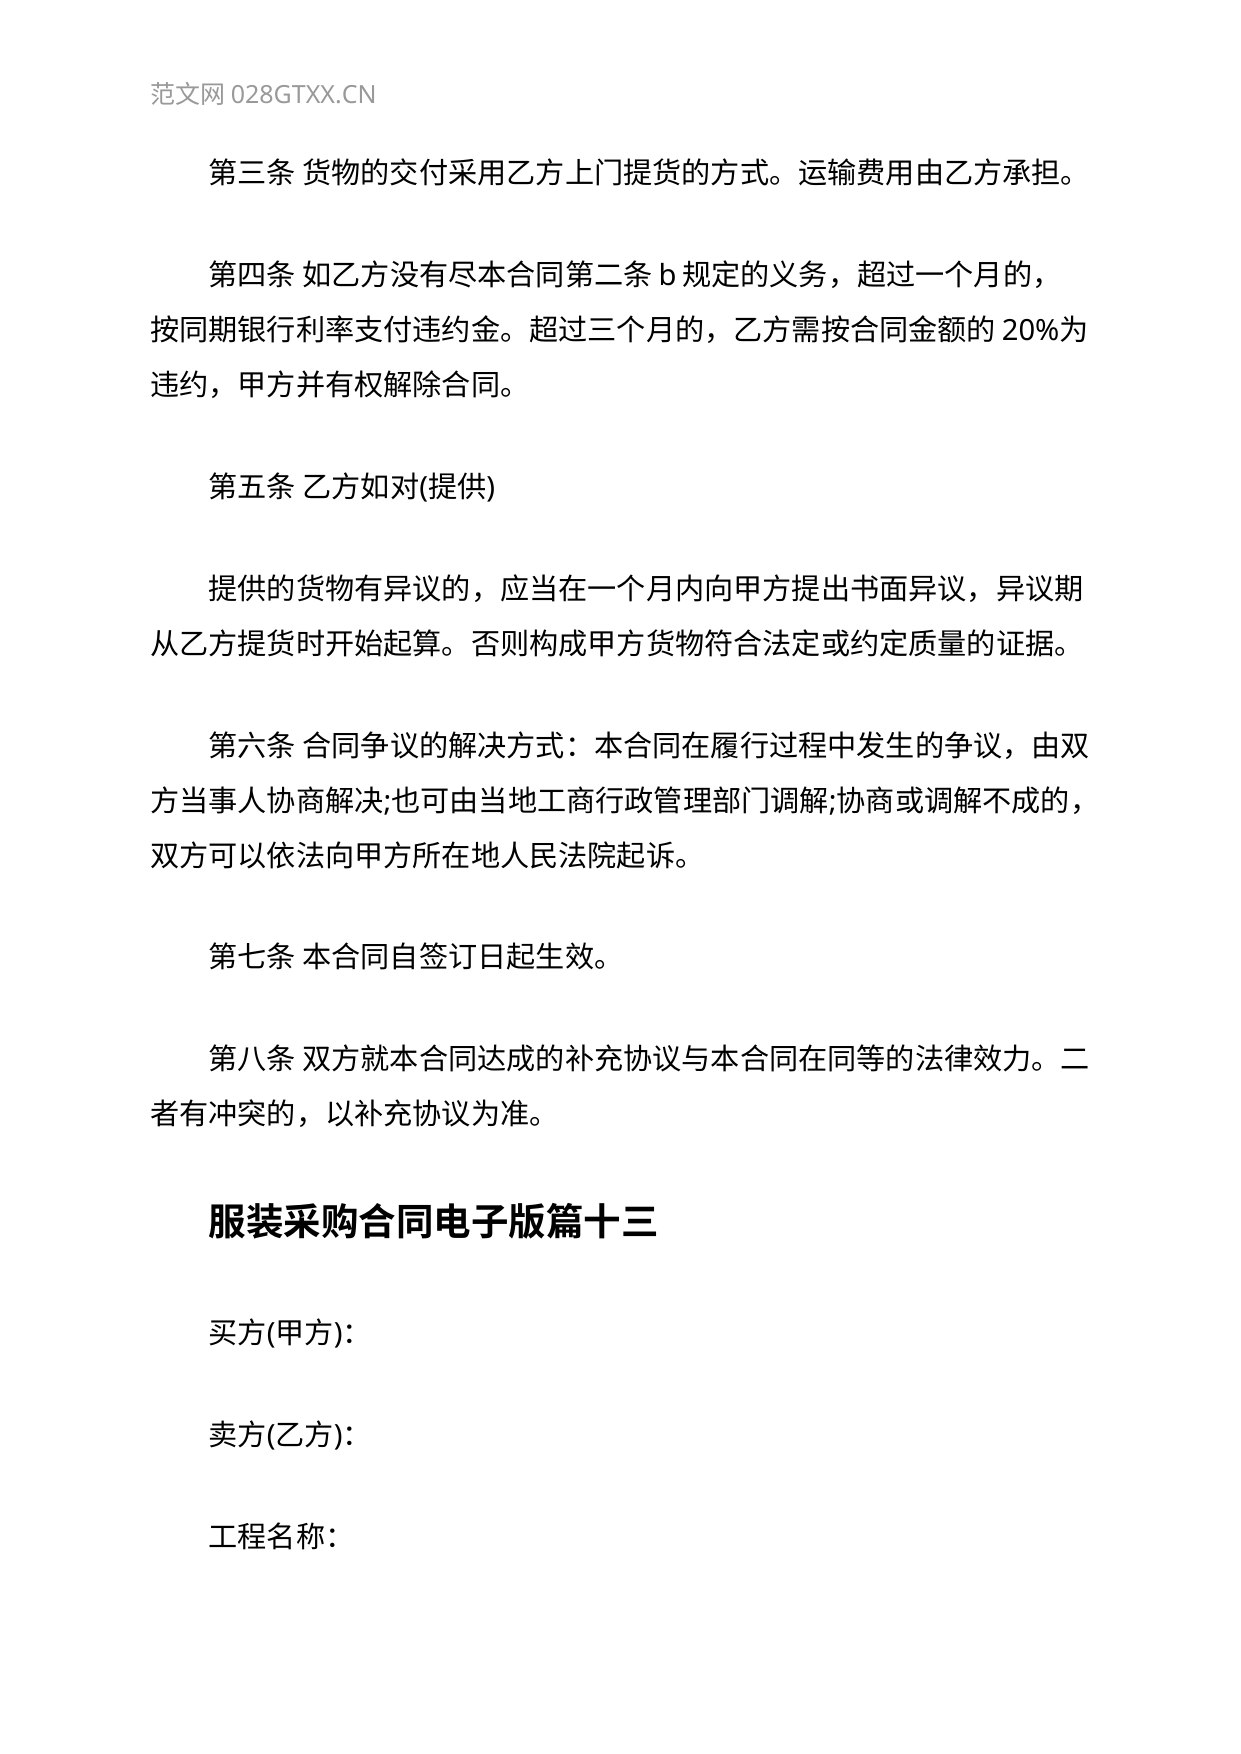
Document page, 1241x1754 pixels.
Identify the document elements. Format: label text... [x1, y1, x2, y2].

text 第五条 乙方如对(提供) [150, 463, 1090, 506]
text 卖方(乙方)： [150, 1412, 1090, 1454]
text 第七条 本合同自签订日起生效。 [150, 934, 1090, 976]
text 服装采购合同电子版篇十三 [150, 1192, 1090, 1247]
text 提供的货物有异议的，应当在一个月内向甲方提出书面异议，异议期从乙方提货时开始起算。否则构成甲方货物符合法定或约定质量的证据。 [150, 566, 1090, 663]
text 工程名称： [150, 1514, 1090, 1556]
text 第三条 货物的交付采用乙方上门提货的方式。运输费用由乙方承担。 [150, 150, 1090, 192]
text 买方(甲方)： [150, 1310, 1090, 1352]
text 第八条 双方就本合同达成的补充协议与本合同在同等的法律效力。二者有冲突的，以补充协议为准。 [150, 1036, 1090, 1133]
text 第四条 如乙方没有尽本合同第二条b规定的义务，超过一个月的，按同期银行利率支付违约金。超过三个月的，乙方需按合同金额的20%为违约，甲方并有权解除合同。 [150, 252, 1090, 404]
text 第六条 合同争议的解决方式：本合同在履行过程中发生的争议，由双方当事人协商解决;也可由当地工商行政管理部门调解;协商或调解不成的，双方可以依法向甲方所在地人民法院起诉。 [150, 722, 1090, 874]
